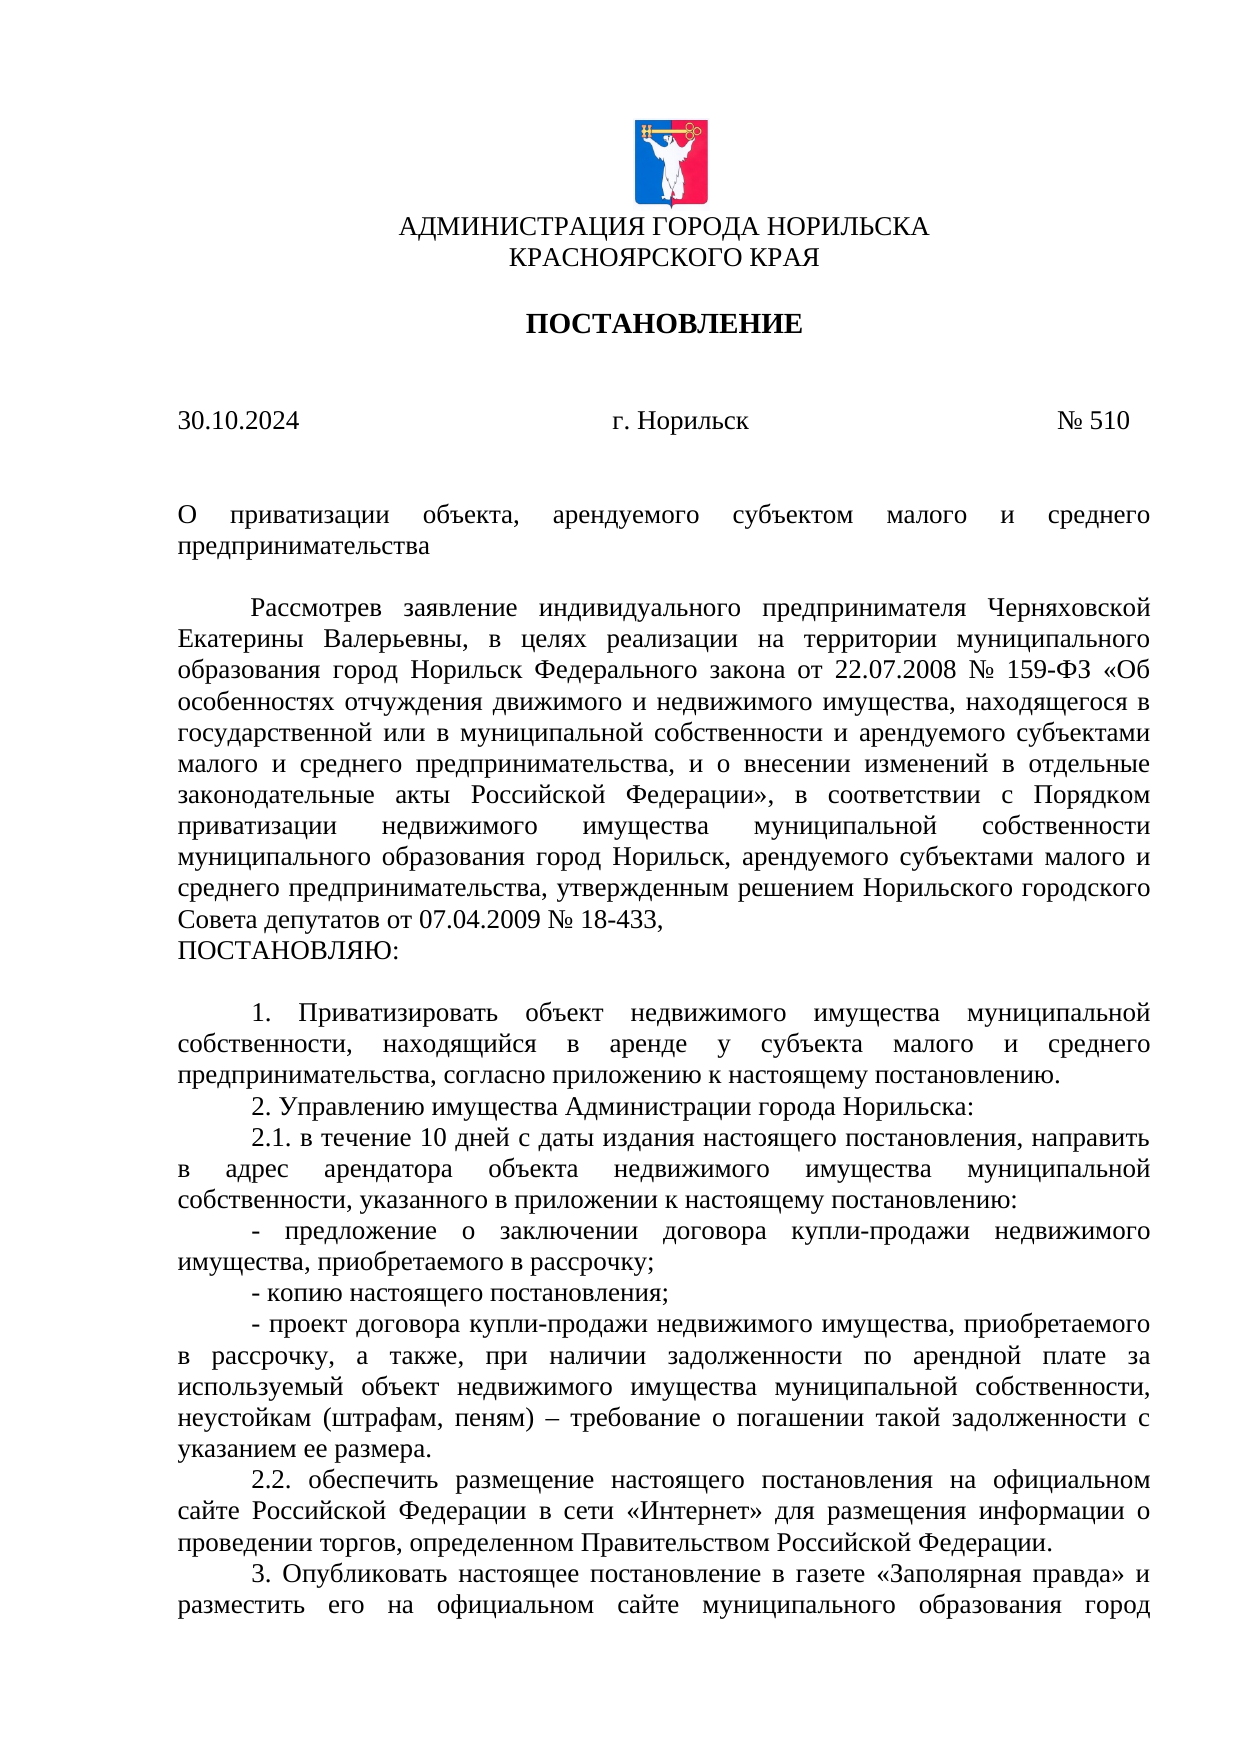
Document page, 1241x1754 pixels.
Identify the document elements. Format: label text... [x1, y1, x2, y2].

text 2.1. в течение 10 дней с даты издания настоящего постановления, направить в адрес арендатора объекта недвижимого имущества муниципальной собственности, указанного в приложении к настоящему постановлению: [177, 1121, 1152, 1214]
text - предложение о заключении договора купли-продажи недвижимого имущества, приобретаемого в рассрочку; [177, 1214, 1152, 1276]
text Рассмотрев заявление индивидуального предпринимателя Черняховской Екатерины Валерьевны, в целях реализации на территории муниципального образования город Норильск Федерального закона от 22.07.2008 № 159-ФЗ «Об особенностях отчуждения движимого и недвижимого имущества, находящегося в государственной или в муниципальной собственности и арендуемого субъектами малого и среднего предпринимательства, и о внесении изменений в отдельные законодательные акты Российской Федерации», в соответствии с Порядком приватизации недвижимого имущества муниципальной собственности муниципального образования город Норильск, арендуемого субъектами малого и среднего предпринимательства, утвержденным решением Норильского городского Совета депутатов от 07.04.2009 № 18-433, [177, 591, 1152, 934]
text - проект договора купли-продажи недвижимого имущества, приобретаемого в рассрочку, а также, при наличии задолженности по арендной плате за используемый объект недвижимого имущества муниципальной собственности, неустойкам (штрафам, пеням) – требование о погашении такой задолженности с указанием ее размера. [177, 1308, 1152, 1463]
text 2.2. обеспечить размещение настоящего постановления на официальном сайте Российской Федерации в сети «Интернет» для размещения информации о проведении торгов, определенном Правительством Российской Федерации. [177, 1463, 1152, 1557]
text АДМИНИСТРАЦИЯ ГОРОДА НОРИЛЬСКА [177, 210, 1152, 241]
text - копию настоящего постановления; [177, 1276, 1152, 1308]
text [177, 1557, 1152, 1619]
picture [633, 118, 710, 211]
text 2. Управлению имущества Администрации города Норильска: [177, 1089, 1152, 1121]
text 1. Приватизировать объект недвижимого имущества муниципальной собственности, находящийся в аренде у субъекта малого и среднего предпринимательства, согласно приложению к настоящему постановлению. [177, 996, 1152, 1089]
text 30.10.2024 г. Норильск № 510 [177, 404, 1152, 436]
text О приватизации объекта, арендуемого субъектом малого и среднего предпринимательства [177, 498, 1152, 560]
text ПОСТАНОВЛЯЮ: [177, 934, 1152, 965]
text КРАСНОЯРСКОГО КРАЯ [177, 241, 1152, 273]
text ПОСТАНОВЛЕНИЕ [177, 306, 1152, 340]
